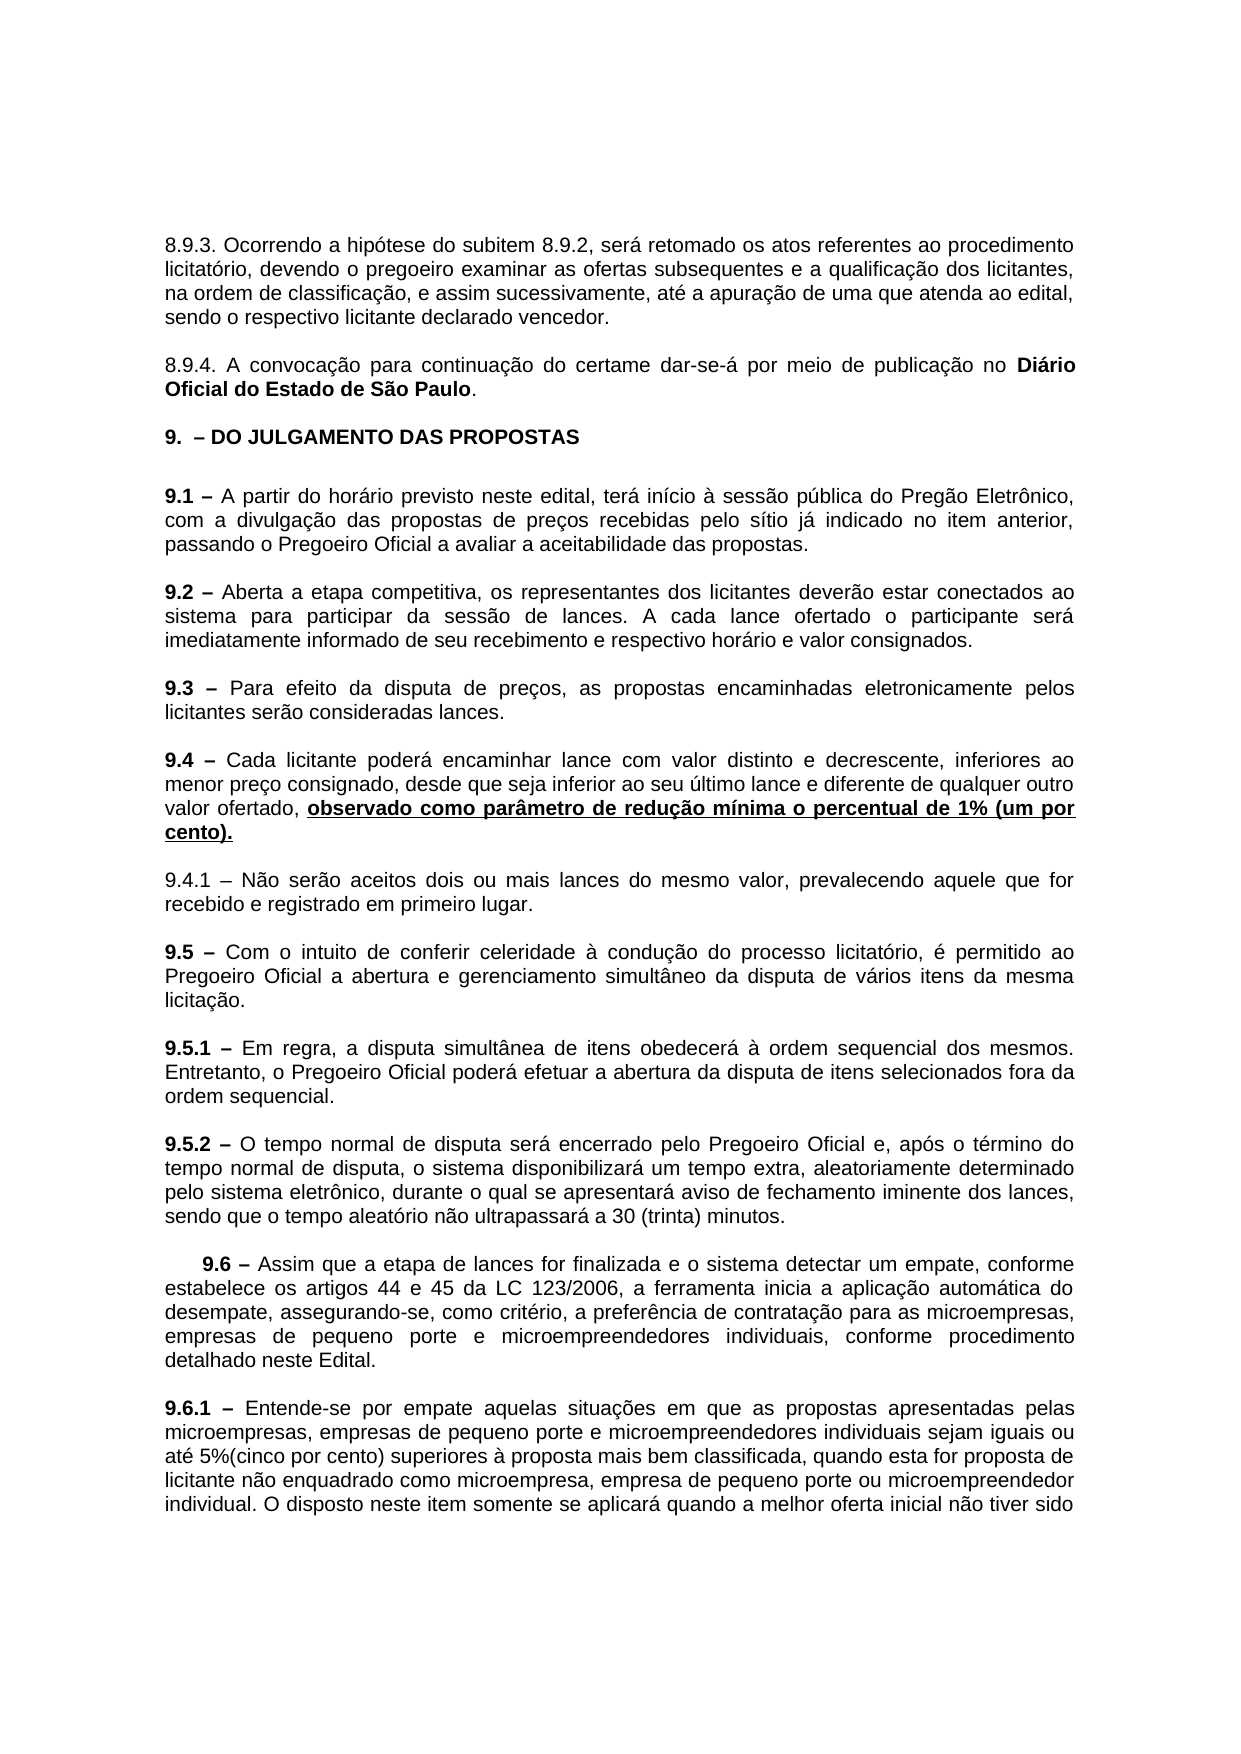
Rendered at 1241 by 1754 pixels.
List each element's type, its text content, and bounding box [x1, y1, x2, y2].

text 9.5.2 – O tempo normal de disputa será encerrado pelo Pregoeiro Oficial e, após o término do tempo normal de disputa, o sistema disponibilizará um tempo extra, aleatoriamente determinado pelo sistema eletrônico, durante o qual se apresentará aviso de fechamento iminente dos lances, sendo que o tempo aleatório não ultrapassará a 30 (trinta) minutos. [164, 1132, 1076, 1227]
list 9.1 – A partir do horário previsto neste edital, terá início à sessão pública do Pregão Eletrônico, com a divulgação das propostas de preços recebidas pelo sítio já indicado no item anterior, passando o Pregoeiro Oficial a avaliar a aceitabilidade das propostas. [127, 484, 1076, 556]
list 9.2 – Aberta a etapa competitiva, os representantes dos licitantes deverão estar conectados ao sistema para participar da sessão de lances. A cada lance ofertado o participante será imediatamente informado de seu recebimento e respectivo horário e valor consignados. [127, 580, 1076, 652]
list 9.5 – Com o intuito de conferir celeridade à condução do processo licitatório, é permitido ao Pregoeiro Oficial a abertura e gerenciamento simultâneo da disputa de vários itens da mesma licitação. [127, 940, 1076, 1012]
text 8.9.4. A convocação para continuação do certame dar-se-á por meio de publicação no Diário Oficial do Estado de São Paulo. [164, 353, 1076, 401]
list 9.6 – Assim que a etapa de lances for finalizada e o sistema detectar um empate, conforme estabelece os artigos 44 e 45 da LC 123/2006, a ferramenta inicia a aplicação automática do desempate, assegurando-se, como critério, a preferência de contratação para as microempresas, empresas de pequeno porte e microempreendedores individuais, conforme procedimento detalhado neste Edital. [164, 1252, 1076, 1371]
list 9.4.1 – Não serão aceitos dois ou mais lances do mesmo valor, prevalecendo aquele que for recebido e registrado em primeiro lugar. [146, 868, 1076, 916]
text 8.9.3. Ocorrendo a hipótese do subitem 8.9.2, será retomado os atos referentes ao procedimento licitatório, devendo o pregoeiro examinar as ofertas subsequentes e a qualificação dos licitantes, na ordem de classificação, e assim sucessivamente, até a apuração de uma que atenda ao edital, sendo o respectivo licitante declarado vencedor. [164, 233, 1076, 329]
text 9. – DO JULGAMENTO DAS PROPOSTAS [164, 425, 1076, 449]
list 9.5.1 – Em regra, a disputa simultânea de itens obedecerá à ordem sequencial dos mesmos. Entretanto, o Pregoeiro Oficial poderá efetuar a abertura da disputa de itens selecionados fora da ordem sequencial. [146, 1036, 1076, 1107]
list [133, 1396, 1076, 1515]
list 9.3 – Para efeito da disputa de preços, as propostas encaminhadas eletronicamente pelos licitantes serão consideradas lances. [164, 676, 1076, 724]
list 9.4 – Cada licitante poderá encaminhar lance com valor distinto e decrescente, inferiores ao menor preço consignado, desde que seja inferior ao seu último lance e diferente de qualquer outro valor ofertado, observado como parâmetro de redução mínima o percentual de 1% (um por cento). [146, 748, 1076, 844]
